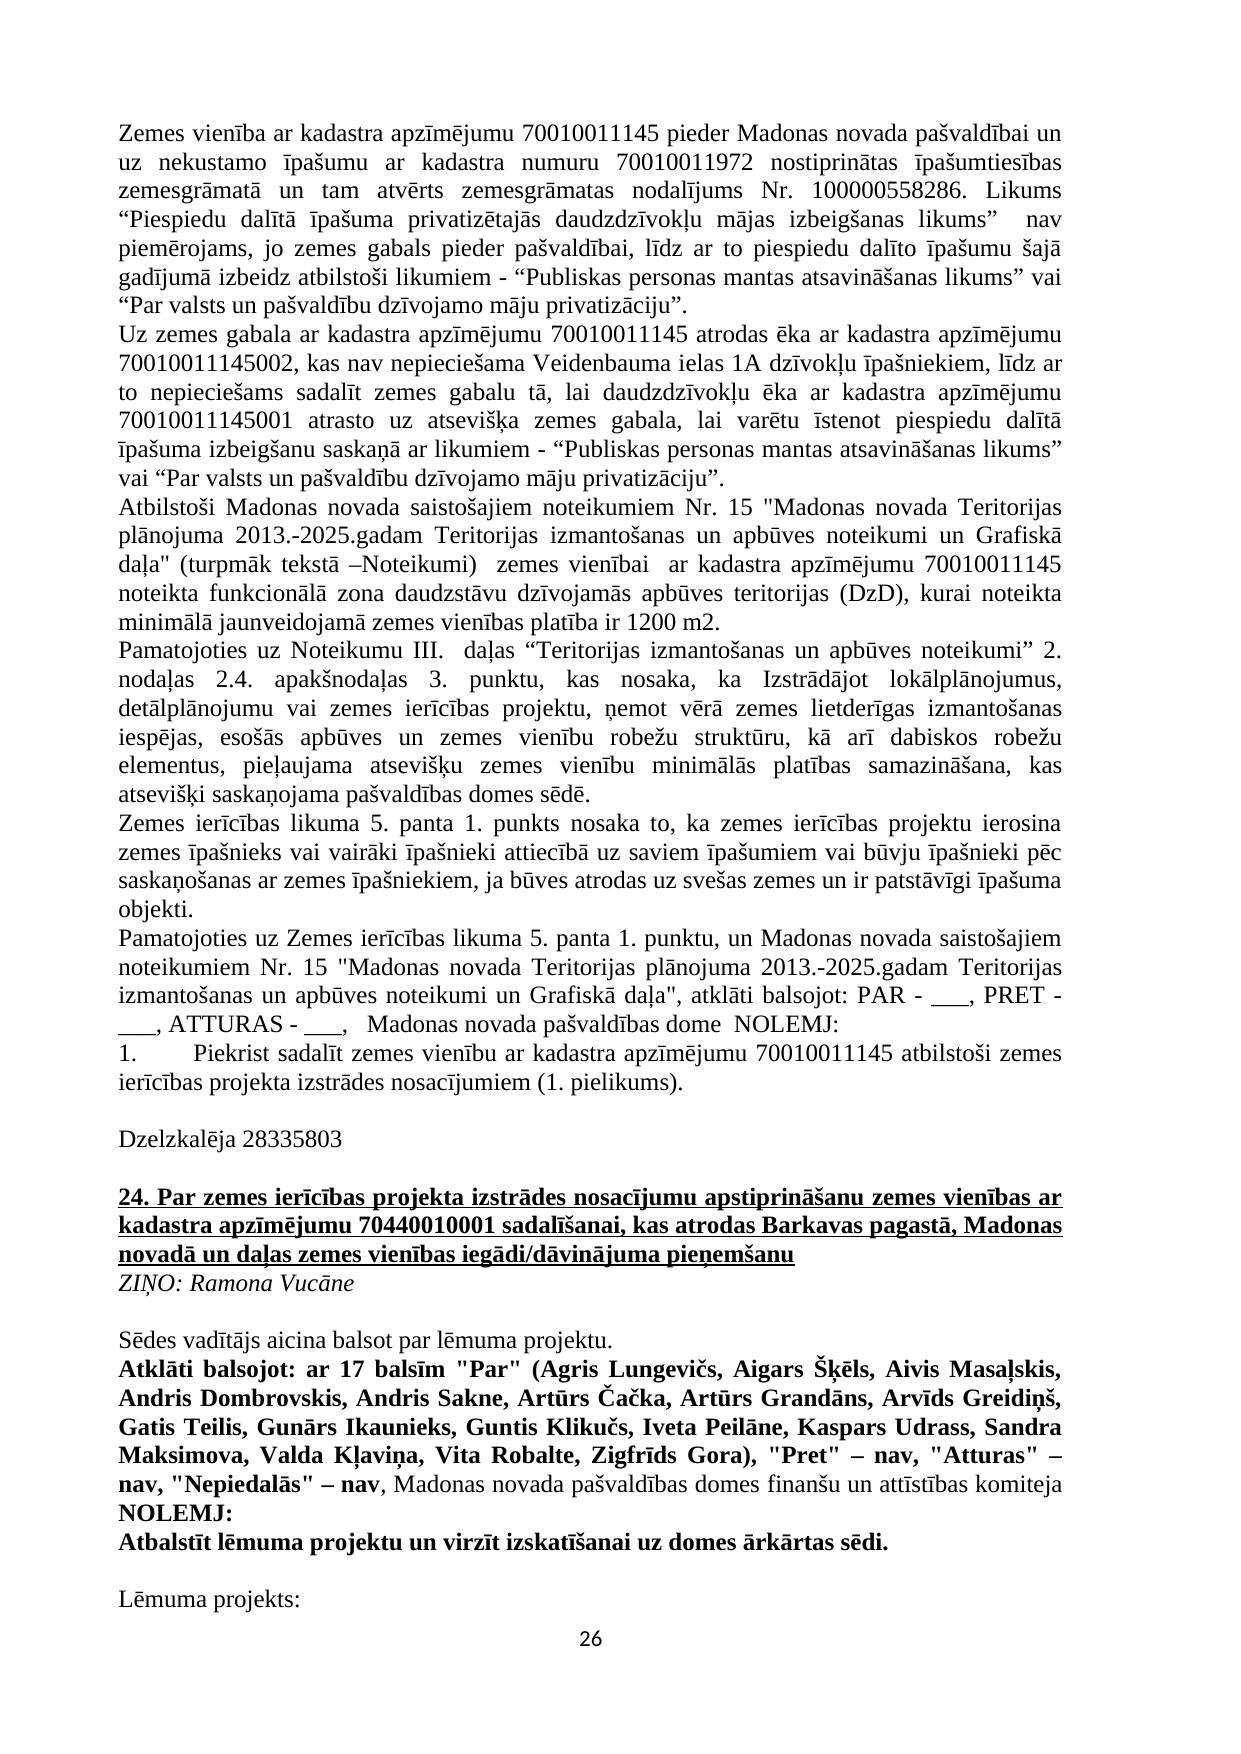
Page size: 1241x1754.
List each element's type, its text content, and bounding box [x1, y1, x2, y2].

text Dzelzkalēja 28335803 [118, 1124, 1063, 1153]
text Atbalstīt lēmuma projektu un virzīt izskatīšanai uz domes ārkārtas sēdi. [118, 1527, 1063, 1556]
text Uz zemes gabala ar kadastra apzīmējumu 70010011145 atrodas ēka ar kadastra apzīmējumu 70010011145002, kas nav nepieciešama Veidenbauma ielas 1A dzīvokļu īpašniekiem, līdz ar to nepieciešams sadalīt zemes gabalu tā, lai daudzdzīvokļu ēka ar kadastra apzīmējumu 70010011145001 atrasto uz atsevišķa zemes gabala, lai varētu īstenot piespiedu dalītā īpašuma izbeigšanu saskaņā ar likumiem - “Publiskas personas mantas atsavināšanas likums” vai “Par valsts un pašvaldību dzīvojamo māju privatizāciju”. [118, 319, 1063, 492]
text Sēdes vadītājs aicina balsot par lēmuma projektu. [118, 1326, 1063, 1354]
text 24. Par zemes ierīcības projekta izstrādes nosacījumu apstiprināšanu zemes vienības ar kadastra apzīmējumu 70440010001 sadalīšanai, kas atrodas Barkavas pagastā, Madonas novadā un daļas zemes vienības iegādi/dāvinājuma pieņemšanu [118, 1182, 1063, 1207]
text Pamatojoties uz Noteikumu III. daļas “Teritorijas izmantošanas un apbūves noteikumi” 2. nodaļas 2.4. apakšnodaļas 3. punktu, kas nosaka, ka Izstrādājot lokālplānojumus, detālplānojumu vai zemes ierīcības projektu, ņemot vērā zemes lietderīgas izmantošanas iespējas, esošās apbūves un zemes vienību robežu struktūru, kā arī dabiskos robežu elementus, pieļaujama atsevišķu zemes vienību minimālās platības samazināšana, kas atsevišķi saskaņojama pašvaldības domes sēdē. [118, 636, 1063, 808]
text Zemes ierīcības likuma 5. panta 1. punkts nosaka to, ka zemes ierīcības projektu ierosina zemes īpašnieks vai vairāki īpašnieki attiecībā uz saviem īpašumiem vai būvju īpašnieki pēc saskaņošanas ar zemes īpašniekiem, ja būves atrodas uz svešas zemes un ir patstāvīgi īpašuma objekti. [118, 808, 1063, 923]
text 24. Par zemes ierīcības projekta izstrādes nosacījumu apstiprināšanu zemes vienības ar kadastra apzīmējumu 70440010001 sadalīšanai, kas atrodas Barkavas pagastā, Madonas novadā un daļas zemes vienības iegādi/dāvinājuma pieņemšanu [118, 1237, 1063, 1268]
text Zemes vienība ar kadastra apzīmējumu 70010011145 pieder Madonas novada pašvaldībai un uz nekustamo īpašumu ar kadastra numuru 70010011972 nostiprinātas īpašumtiesības zemesgrāmatā un tam atvērts zemesgrāmatas nodalījums Nr. 100000558286. Likums “Piespiedu dalītā īpašuma privatizētajās daudzdzīvokļu mājas izbeigšanas likums” nav piemērojams, jo zemes gabals pieder pašvaldībai, līdz ar to piespiedu dalīto īpašumu šajā gadījumā izbeidz atbilstoši likumiem - “Publiskas personas mantas atsavināšanas likums” vai “Par valsts un pašvaldību dzīvojamo māju privatizāciju”. [118, 118, 1063, 319]
text 1. Piekrist sadalīt zemes vienību ar kadastra apzīmējumu 70010011145 atbilstoši zemes ierīcības projekta izstrādes nosacījumiem (1. pielikums). [118, 1038, 1063, 1096]
text 24. Par zemes ierīcības projekta izstrādes nosacījumu apstiprināšanu zemes vienības ar kadastra apzīmējumu 70440010001 sadalīšanai, kas atrodas Barkavas pagastā, Madonas novadā un daļas zemes vienības iegādi/dāvinājuma pieņemšanu [118, 1208, 1063, 1236]
text Atklāti balsojot: ar 17 balsīm "Par" (Agris Lungevičs, Aigars Šķēls, Aivis Masaļskis, Andris Dombrovskis, Andris Sakne, Artūrs Čačka, Artūrs Grandāns, Arvīds Greidiņš, Gatis Teilis, Gunārs Ikaunieks, Guntis Klikučs, Iveta Peilāne, Kaspars Udrass, Sandra Maksimova, Valda Kļaviņa, Vita Robalte, Zigfrīds Gora), "Pret" – nav, "Atturas" – nav, "Nepiedalās" – nav, Madonas novada pašvaldības domes finanšu un attīstības komiteja NOLEMJ: [118, 1354, 1063, 1527]
text ZIŅO: Ramona Vucāne [118, 1268, 1063, 1297]
text Lēmuma projekts: [118, 1584, 1063, 1613]
text Pamatojoties uz Zemes ierīcības likuma 5. panta 1. punktu, un Madonas novada saistošajiem noteikumiem Nr. 15 "Madonas novada Teritorijas plānojuma 2013.-2025.gadam Teritorijas izmantošanas un apbūves noteikumi un Grafiskā daļa", atklāti balsojot: PAR - ___, PRET - ___, ATTURAS - ___, Madonas novada pašvaldības dome NOLEMJ: [118, 923, 1063, 1038]
text Atbilstoši Madonas novada saistošajiem noteikumiem Nr. 15 "Madonas novada Teritorijas plānojuma 2013.-2025.gadam Teritorijas izmantošanas un apbūves noteikumi un Grafiskā daļa" (turpmāk tekstā –Noteikumi) zemes vienībai ar kadastra apzīmējumu 70010011145 noteikta funkcionālā zona daudzstāvu dzīvojamās apbūves teritorijas (DzD), kurai noteikta minimālā jaunveidojamā zemes vienības platība ir 1200 m2. [118, 492, 1063, 636]
